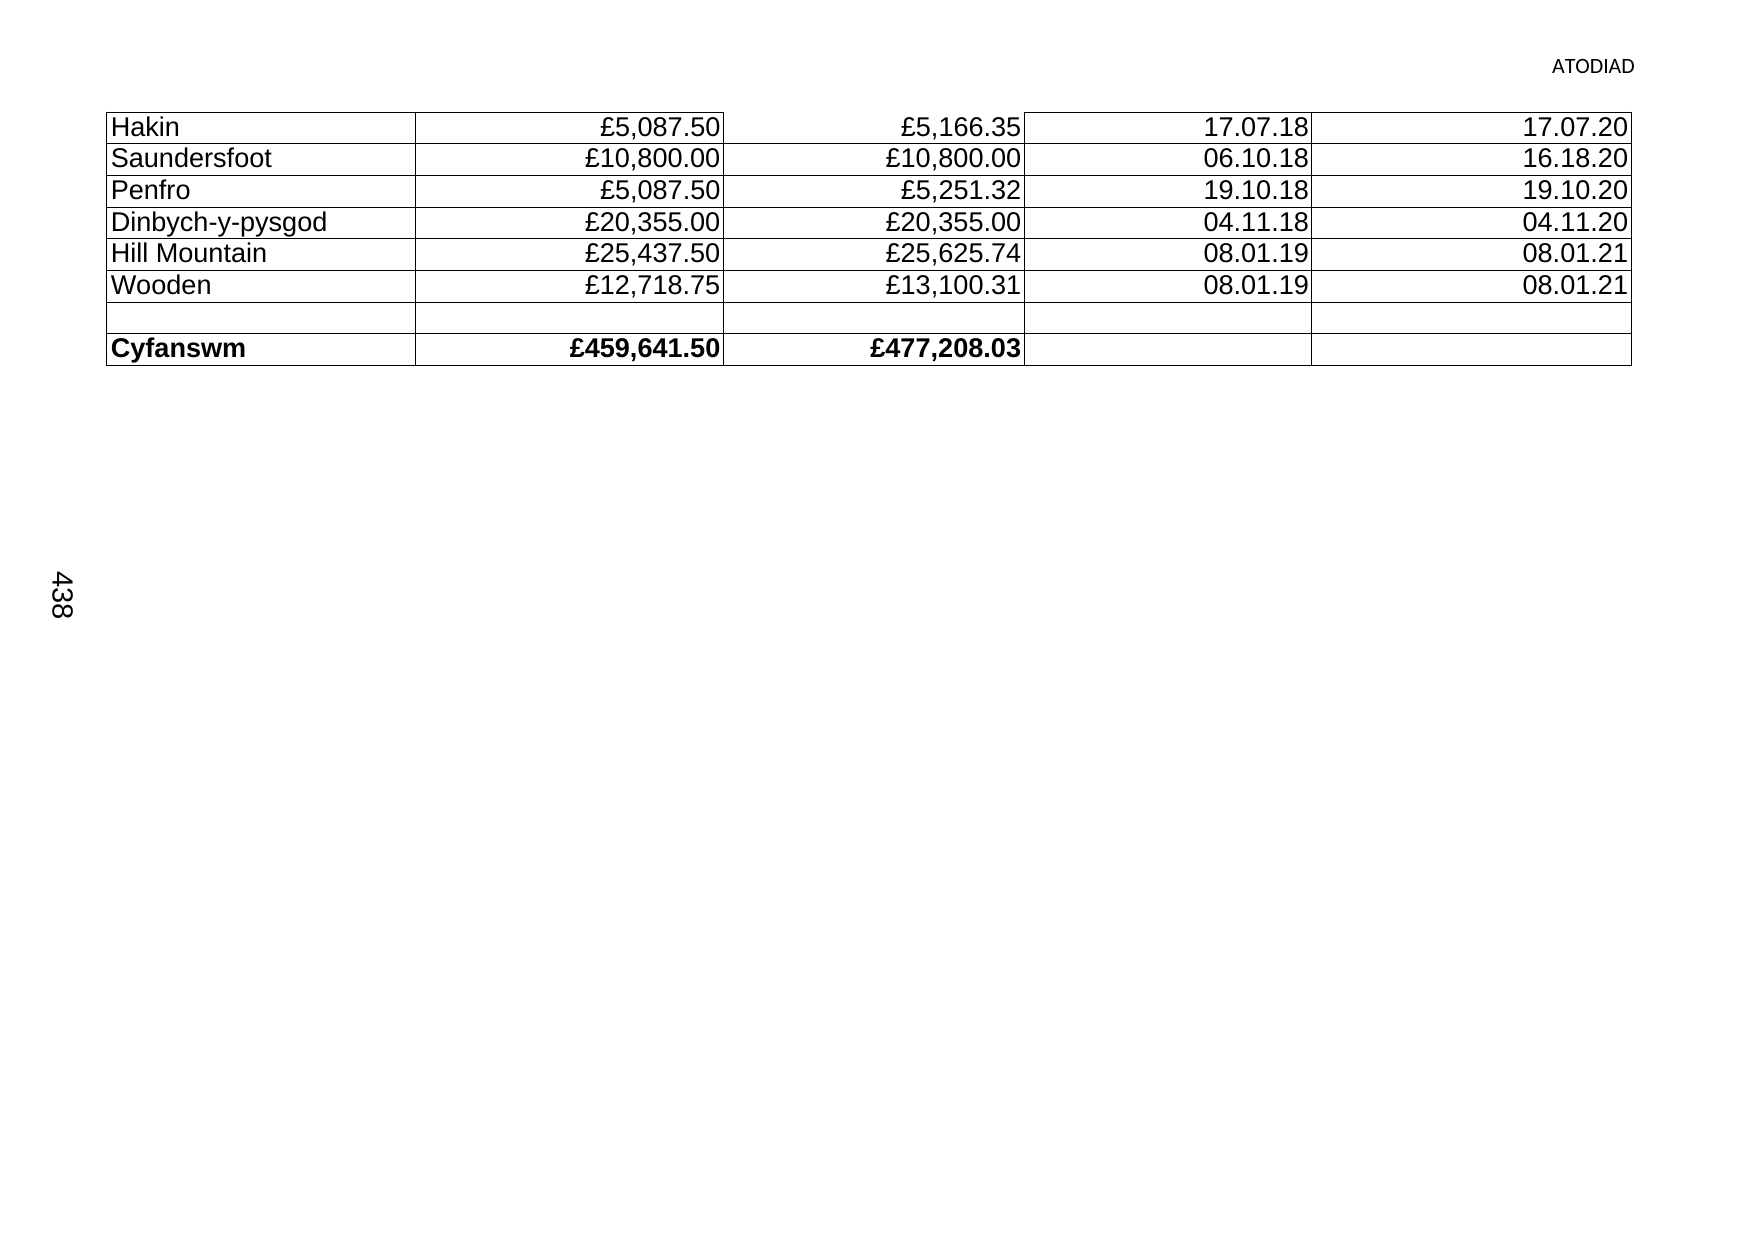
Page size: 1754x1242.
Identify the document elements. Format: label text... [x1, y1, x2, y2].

table_cell Penfro [107, 176, 415, 207]
table_cell 16.18.20 [1312, 144, 1631, 175]
table_header 17.07.20 [1312, 113, 1631, 143]
table_cell £10,800.00 [416, 144, 723, 175]
table_header £5,166.35 [724, 112, 1024, 143]
table_cell [724, 303, 1024, 333]
table_cell £5,087.50 [416, 176, 723, 207]
table_cell Dinbych-y-pysgod [107, 208, 415, 238]
table_header 17.07.18 [1025, 113, 1311, 143]
table_cell [1025, 334, 1311, 365]
table_cell £459,641.50 [416, 334, 723, 365]
table_cell Saundersfoot [107, 144, 415, 175]
table_cell 19.10.20 [1312, 176, 1631, 207]
table_cell Wooden [107, 271, 415, 302]
table_cell £5,251.32 [724, 176, 1024, 207]
table_cell £25,625.74 [724, 239, 1024, 270]
table_cell £25,437.50 [416, 239, 723, 270]
table_cell £12,718.75 [416, 271, 723, 302]
table_cell £20,355.00 [416, 208, 723, 238]
table_cell £10,800.00 [724, 144, 1024, 175]
table_header £5,087.50 [416, 113, 723, 143]
table_cell 08.01.19 [1025, 239, 1311, 270]
table_cell [416, 303, 723, 333]
table_header Hakin [107, 113, 415, 143]
table_cell 08.01.19 [1025, 271, 1311, 302]
table_cell 08.01.21 [1312, 239, 1631, 270]
table_cell Cyfanswm [107, 334, 415, 365]
table_cell 06.10.18 [1025, 144, 1311, 175]
table_cell 08.01.21 [1312, 271, 1631, 302]
table_cell [1312, 334, 1631, 365]
table_cell 04.11.18 [1025, 208, 1311, 238]
table_cell £477,208.03 [724, 334, 1024, 365]
table_cell £13,100.31 [724, 271, 1024, 302]
table_cell 19.10.18 [1025, 176, 1311, 207]
table_cell [1025, 303, 1311, 333]
table_cell Hill Mountain [107, 239, 415, 270]
table_cell [1312, 303, 1631, 333]
table_cell 04.11.20 [1312, 208, 1631, 238]
table_cell [107, 303, 415, 333]
table_cell £20,355.00 [724, 208, 1024, 238]
